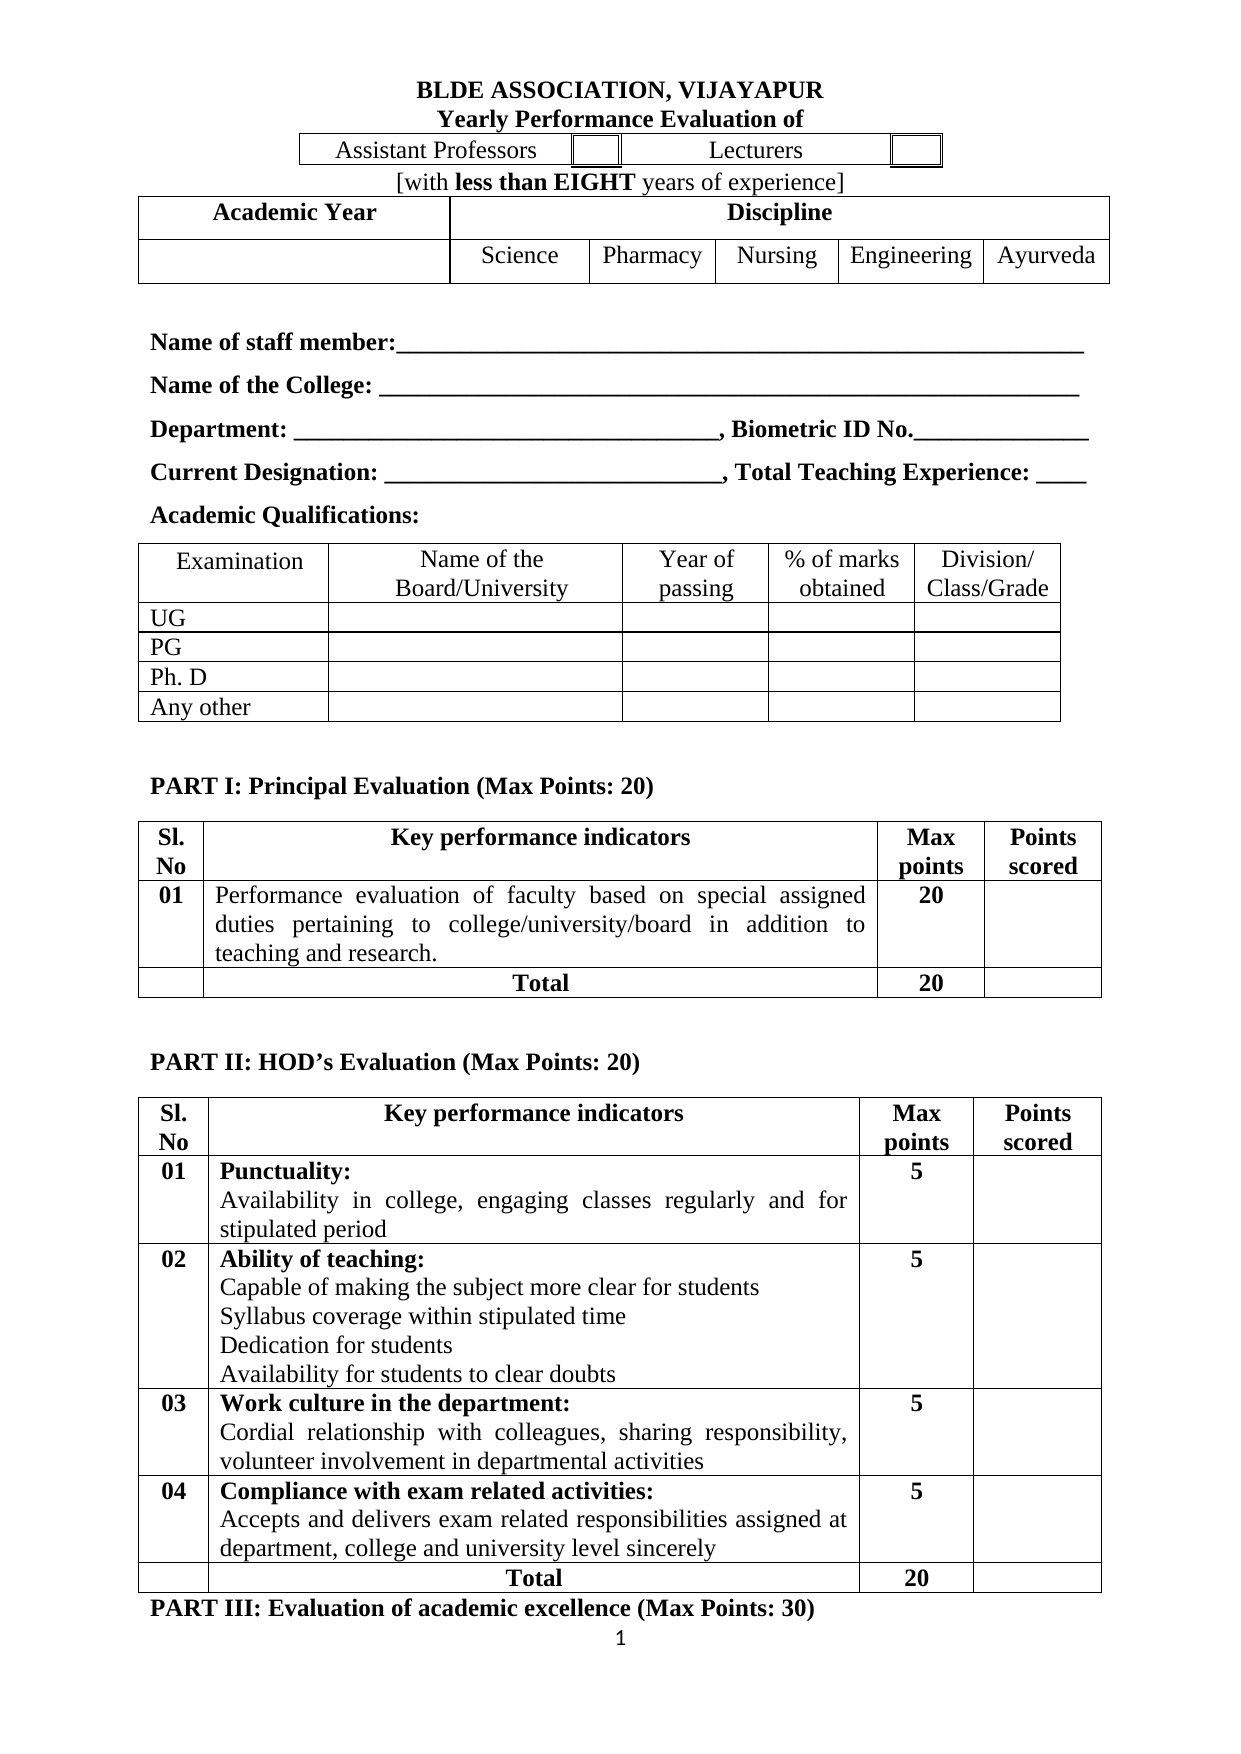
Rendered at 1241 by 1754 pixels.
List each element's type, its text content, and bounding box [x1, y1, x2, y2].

table_cell 04 [139, 1476, 208, 1562]
table_cell [329, 633, 622, 661]
table_header Max points [860, 1098, 973, 1155]
table_cell 20 [878, 968, 984, 997]
table_header Points scored [985, 822, 1101, 879]
table_header Key performance indicators [209, 1098, 859, 1155]
table_header Sl. No [139, 822, 203, 879]
table_header [893, 136, 940, 164]
table_cell 02 [139, 1244, 208, 1387]
table_cell [985, 881, 1101, 967]
text Name of staff member:_______________________________________________________ [150, 327, 1090, 356]
table_cell 20 [860, 1563, 973, 1592]
table_cell [915, 662, 1060, 691]
text PART I: Principal Evaluation (Max Points: 20) [150, 771, 1090, 800]
table_cell 03 [139, 1389, 208, 1475]
table_cell [329, 692, 622, 721]
table_cell Work culture in the department: Cordial relationship with colleagues, sharing responsibility, volunteer involvement in departmental activities [209, 1389, 859, 1475]
table_cell Total [209, 1563, 859, 1592]
table_cell 20 [878, 881, 984, 967]
table_header Max points [878, 822, 984, 879]
table_cell Engineering [839, 240, 983, 283]
table_cell Pharmacy [590, 240, 715, 283]
table_header Points scored [974, 1098, 1101, 1155]
table_cell 5 [860, 1156, 973, 1243]
text Yearly Performance Evaluation of [150, 104, 1090, 132]
table_cell [915, 692, 1060, 721]
table_cell [623, 692, 768, 721]
table_header Sl. No [139, 1098, 208, 1155]
table_header Assistant Professors [300, 134, 571, 164]
table_cell 01 [139, 881, 203, 967]
text BLDE ASSOCIATION, VIJAYAPUR [150, 75, 1090, 104]
table_cell [623, 662, 768, 691]
text Name of the College: ________________________________________________________ [150, 371, 1090, 399]
table_cell [974, 1563, 1101, 1592]
table_header Examination [139, 544, 328, 602]
table_header Name of the Board/University [329, 544, 622, 602]
table_cell Compliance with exam related activities: Accepts and delivers exam related responsibilities assigned at department, college and university level sincerely [209, 1476, 859, 1562]
table_cell [623, 633, 768, 661]
table_cell Science [451, 240, 589, 283]
table_cell [139, 968, 203, 997]
table_cell [974, 1389, 1101, 1475]
table_cell [769, 662, 914, 691]
table_header Lecturers [622, 134, 890, 164]
table_cell Any other [139, 692, 328, 721]
table_cell [329, 662, 622, 691]
table_cell [974, 1476, 1101, 1562]
table_cell PG [139, 633, 328, 661]
table_cell Ayurveda [984, 240, 1109, 283]
table_header Year of passing [623, 544, 768, 602]
table_cell 01 [139, 1156, 208, 1243]
text PART III: Evaluation of academic excellence (Max Points: 30) [150, 1593, 1090, 1622]
table_cell [974, 1244, 1101, 1387]
table_header % of marks obtained [769, 544, 914, 602]
table_header Key performance indicators [204, 822, 877, 879]
table_cell [769, 603, 914, 631]
table_cell [139, 1563, 208, 1592]
table_cell [139, 240, 449, 283]
text PART II: HOD’s Evaluation (Max Points: 20) [150, 1047, 1090, 1076]
table_header Division/ Class/Grade [915, 544, 1060, 602]
table_cell Ability of teaching: Capable of making the subject more clear for students Syllabus coverage within stipulated time Dedication for students Availability for students to clear doubts [209, 1244, 859, 1387]
table_header [574, 136, 618, 164]
table_cell 5 [860, 1389, 973, 1475]
table_cell [985, 968, 1101, 997]
table_cell Ph. D [139, 662, 328, 691]
table_cell [915, 603, 1060, 631]
table_cell [974, 1156, 1101, 1243]
text Current Designation: ___________________________, Total Teaching Experience: ____ [150, 457, 1090, 486]
table_cell UG [139, 603, 328, 631]
table_header Academic Year [139, 197, 449, 239]
table_cell Performance evaluation of faculty based on special assigned duties pertaining to college/university/board in addition to teaching and research. [204, 881, 877, 967]
table_cell 5 [860, 1476, 973, 1562]
table_cell Nursing [716, 240, 838, 283]
table_cell [915, 633, 1060, 661]
text [with less than EIGHT years of experience] [150, 167, 1090, 196]
table_cell Punctuality: Availability in college, engaging classes regularly and for stipulated period [209, 1156, 859, 1243]
table_cell Total [204, 968, 877, 997]
table_cell 5 [860, 1244, 973, 1387]
table_cell [769, 692, 914, 721]
table_header Discipline [451, 197, 1109, 239]
table_cell [329, 603, 622, 631]
table_cell [623, 603, 768, 631]
text Department: __________________________________, Biometric ID No.______________ [150, 414, 1090, 442]
text Academic Qualifications: [150, 500, 1090, 529]
table_cell [769, 633, 914, 661]
